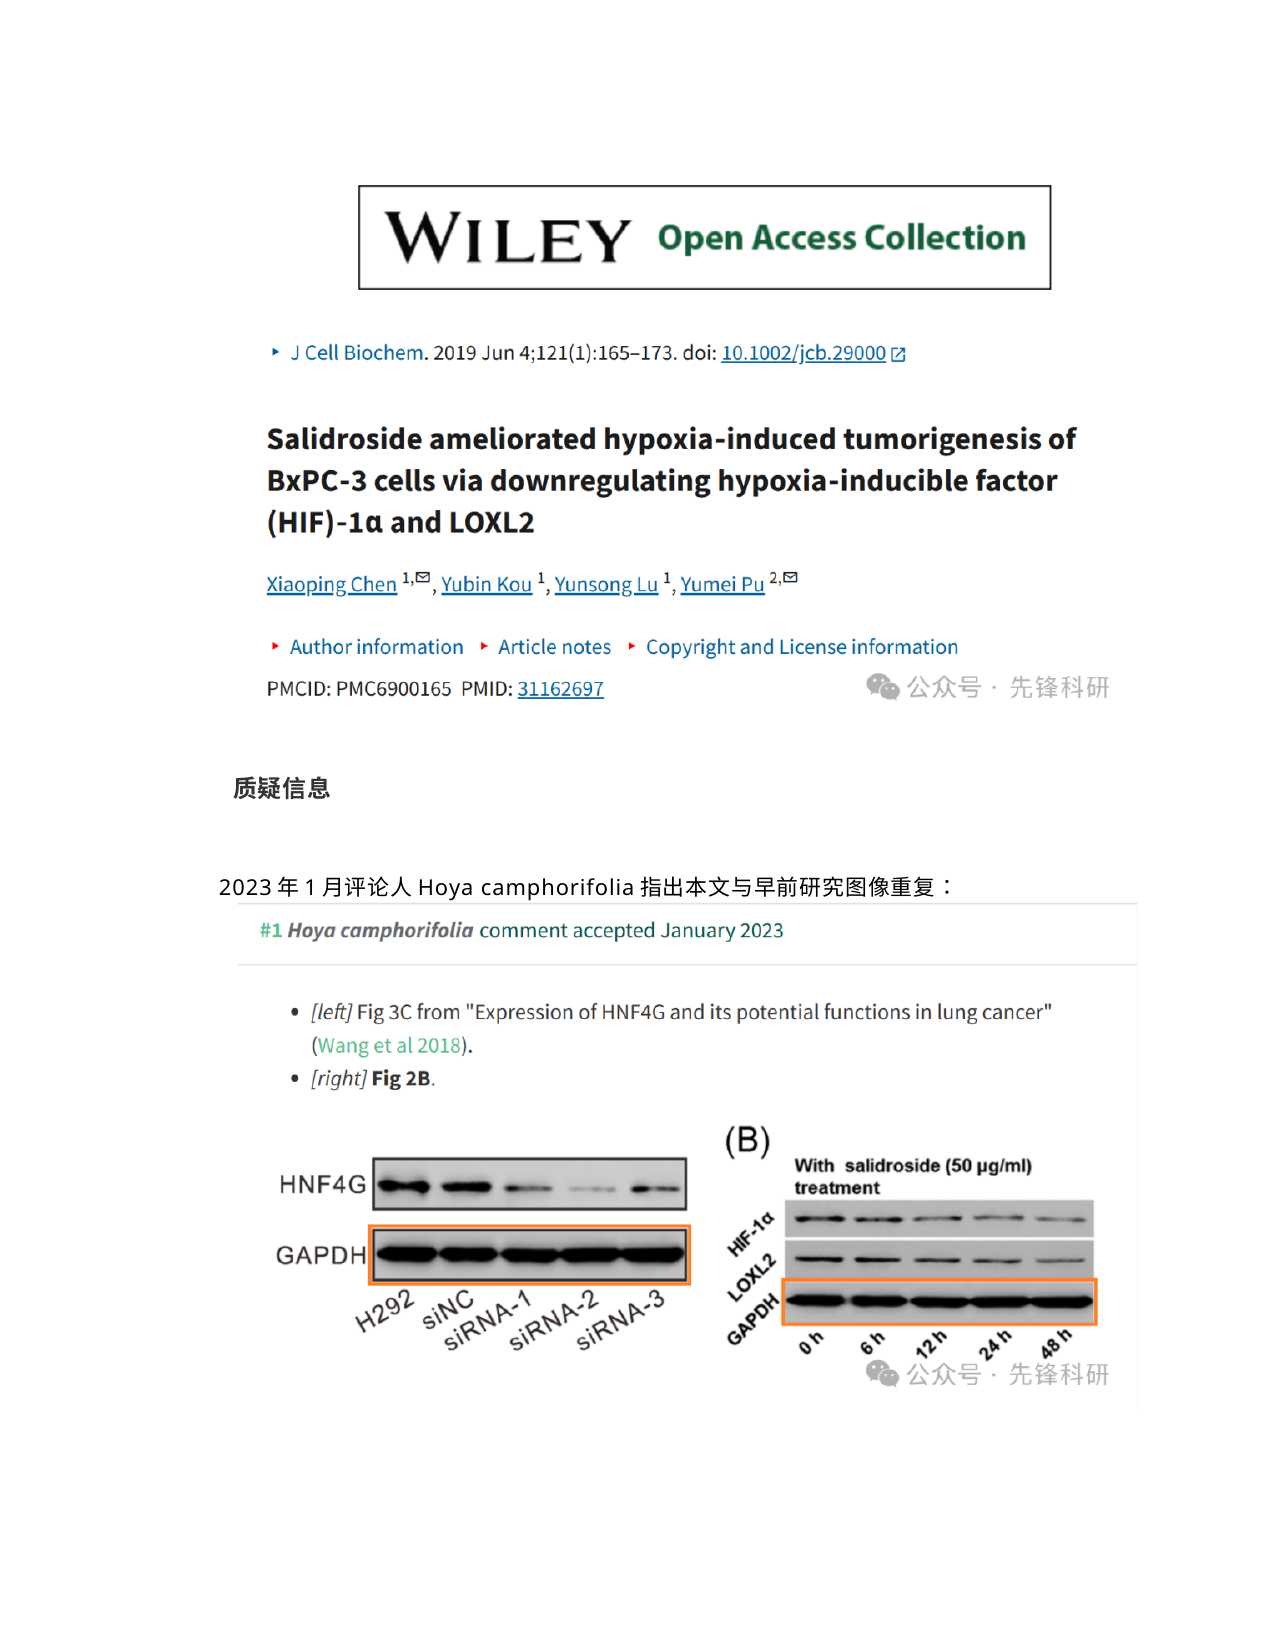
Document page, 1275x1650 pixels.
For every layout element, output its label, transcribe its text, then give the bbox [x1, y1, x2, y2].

text 质疑信息 [233, 764, 1042, 804]
picture [237, 901, 1138, 1410]
text 2023年1月评论人Hoya camphorifolia指出本文与早前研究图像重复： [219, 862, 1056, 902]
picture [237, 150, 1138, 723]
